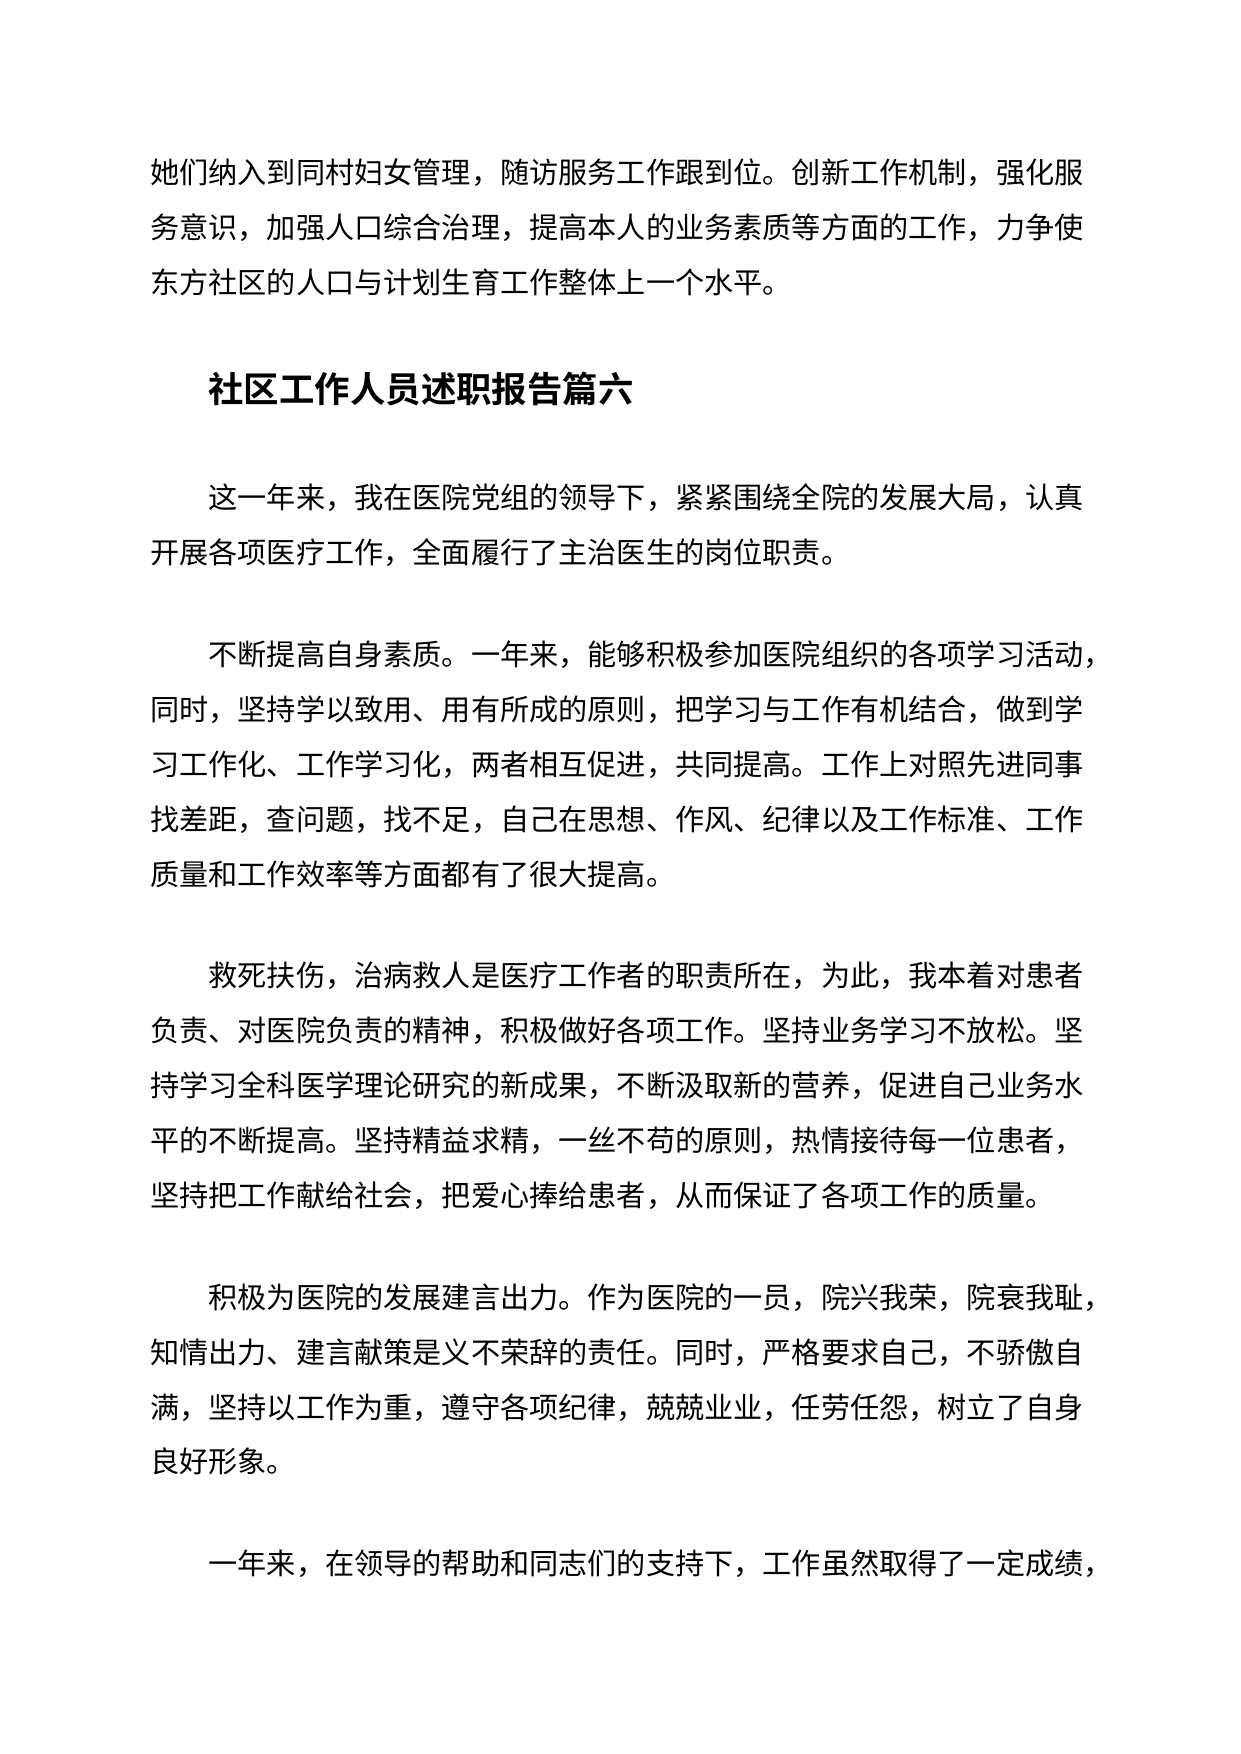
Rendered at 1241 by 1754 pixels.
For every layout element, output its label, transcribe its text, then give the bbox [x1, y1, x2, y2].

text 积极为医院的发展建言出力。作为医院的一员，院兴我荣，院衰我耻，知情出力、建言献策是义不荣辞的责任。同时，严格要求自己，不骄傲自满，坚持以工作为重，遵守各项纪律，兢兢业业，任劳任怨，树立了自身良好形象。 [150, 1274, 1090, 1481]
text 这一年来，我在医院党组的领导下，紧紧围绕全院的发展大局，认真开展各项医疗工作，全面履行了主治医生的岗位职责。 [150, 475, 1090, 572]
text 社区工作人员述职报告篇六 [150, 362, 1090, 413]
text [150, 150, 1090, 302]
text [150, 1541, 1090, 1583]
text 不断提高自身素质。一年来，能够积极参加医院组织的各项学习活动，同时，坚持学以致用、用有所成的原则，把学习与工作有机结合，做到学习工作化、工作学习化，两者相互促进，共同提高。工作上对照先进同事找差距，查问题，找不足，自己在思想、作风、纪律以及工作标准、工作质量和工作效率等方面都有了很大提高。 [150, 632, 1090, 893]
text 救死扶伤，治病救人是医疗工作者的职责所在，为此，我本着对患者负责、对医院负责的精神，积极做好各项工作。坚持业务学习不放松。坚持学习全科医学理论研究的新成果，不断汲取新的营养，促进自己业务水平的不断提高。坚持精益求精，一丝不苟的原则，热情接待每一位患者，坚持把工作献给社会，把爱心捧给患者，从而保证了各项工作的质量。 [150, 953, 1090, 1215]
